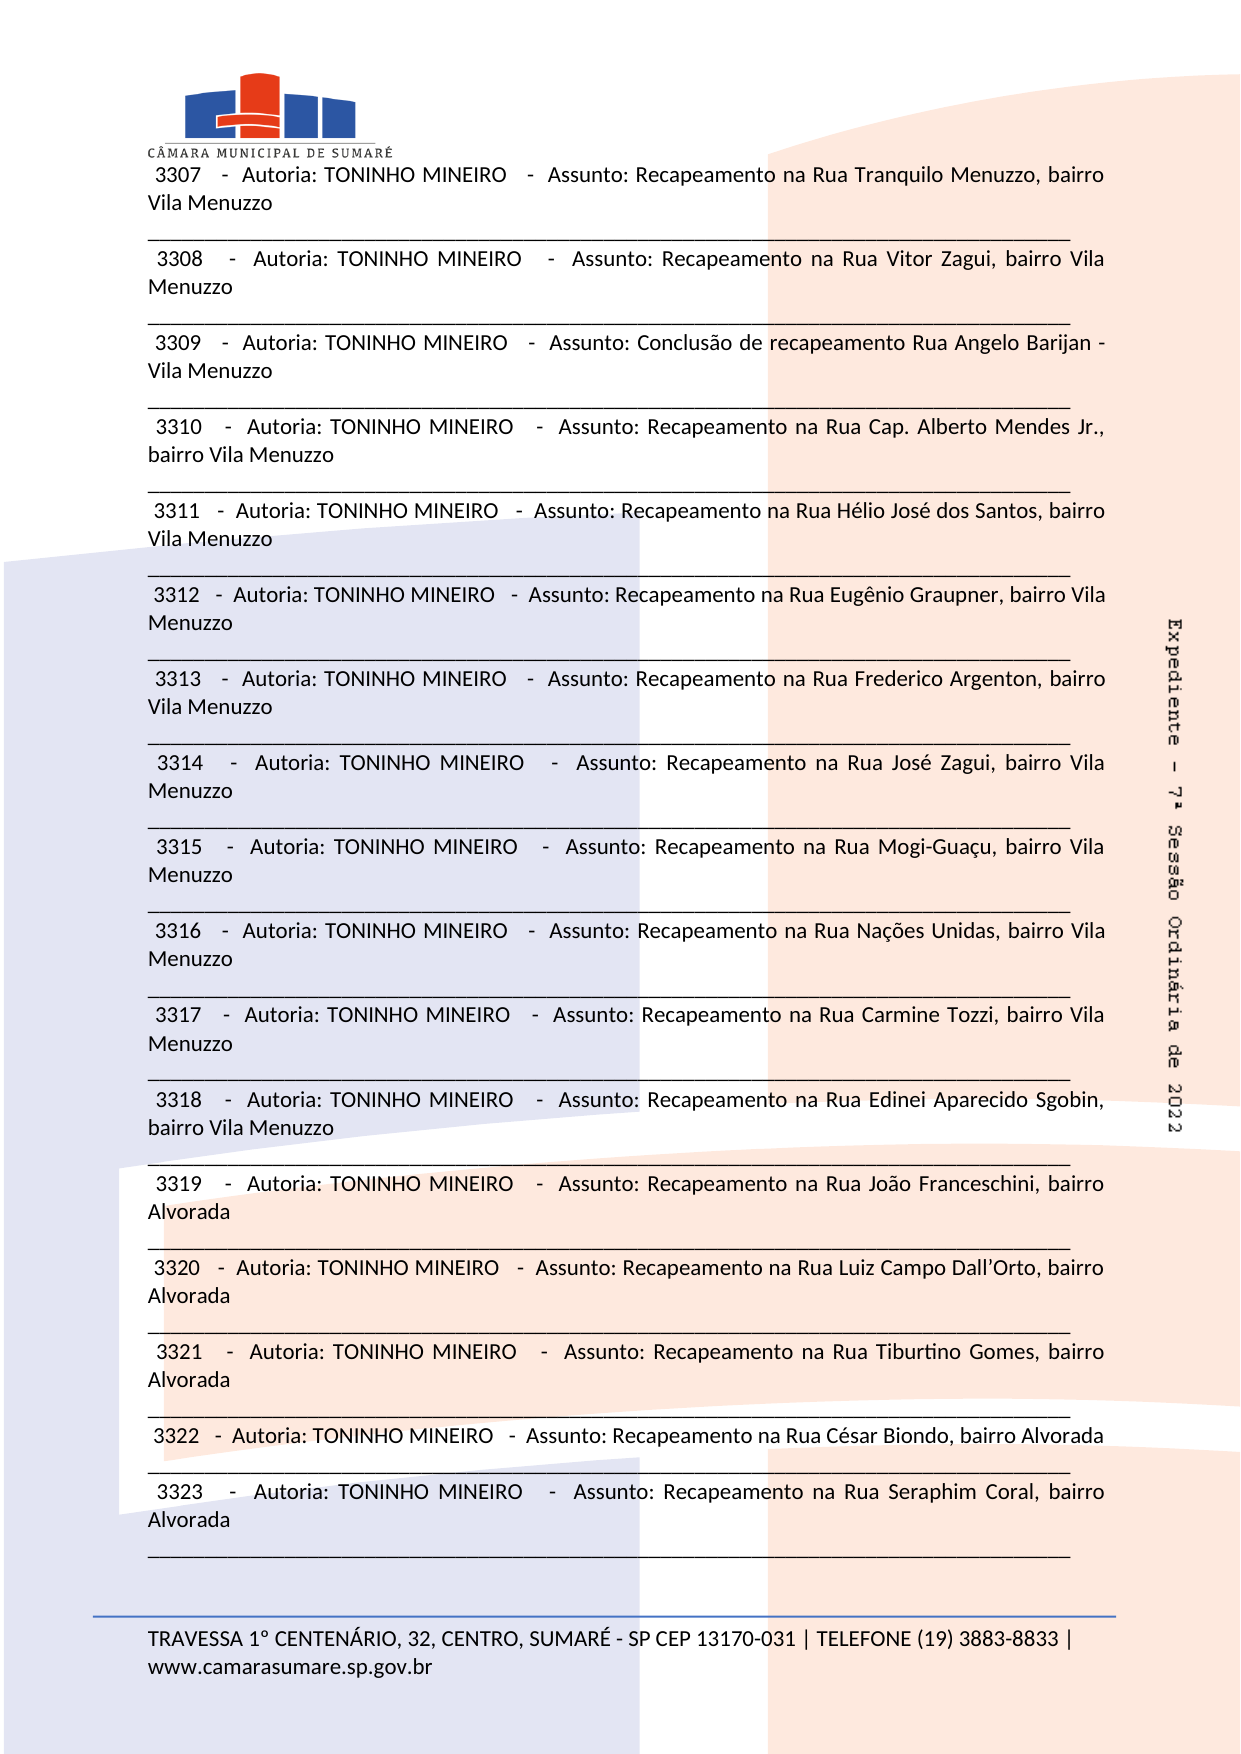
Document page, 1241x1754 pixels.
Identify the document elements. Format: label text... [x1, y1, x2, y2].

text 3311 - Autoria: TONINHO MINEIRO - Assunto: Recapeamento na Rua Hélio José dos Santos, bairro Vila Menuzzo [148, 496, 1107, 552]
text _________________________________________________________________________________ [148, 1449, 1107, 1477]
text 3312 - Autoria: TONINHO MINEIRO - Assunto: Recapeamento na Rua Eugênio Graupner, bairro Vila Menuzzo [148, 580, 1107, 636]
text 3315 - Autoria: TONINHO MINEIRO - Assunto: Recapeamento na Rua Mogi-Guaçu, bairro Vila Menuzzo [148, 832, 1107, 888]
text 3316 - Autoria: TONINHO MINEIRO - Assunto: Recapeamento na Rua Nações Unidas, bairro Vila Menuzzo [148, 917, 1107, 973]
text _________________________________________________________________________________ [148, 888, 1107, 917]
text 3308 - Autoria: TONINHO MINEIRO - Assunto: Recapeamento na Rua Vitor Zagui, bairro Vila Menuzzo [148, 244, 1107, 300]
text _________________________________________________________________________________ [148, 973, 1107, 1001]
text _________________________________________________________________________________ [148, 384, 1107, 412]
text _________________________________________________________________________________ [148, 1141, 1107, 1169]
text _________________________________________________________________________________ [148, 636, 1107, 664]
text _________________________________________________________________________________ [148, 468, 1107, 496]
text 3310 - Autoria: TONINHO MINEIRO - Assunto: Recapeamento na Rua Cap. Alberto Mendes Jr., bairro Vila Menuzzo [148, 412, 1107, 468]
text _________________________________________________________________________________ [148, 1309, 1107, 1337]
text 3322 - Autoria: TONINHO MINEIRO - Assunto: Recapeamento na Rua César Biondo, bairro Alvorada [148, 1421, 1107, 1449]
text _________________________________________________________________________________ [148, 804, 1107, 832]
text 3314 - Autoria: TONINHO MINEIRO - Assunto: Recapeamento na Rua José Zagui, bairro Vila Menuzzo [148, 748, 1107, 804]
text 3320 - Autoria: TONINHO MINEIRO - Assunto: Recapeamento na Rua Luiz Campo Dall’Orto, bairro Alvorada [148, 1253, 1107, 1309]
text 3317 - Autoria: TONINHO MINEIRO - Assunto: Recapeamento na Rua Carmine Tozzi, bairro Vila Menuzzo [148, 1001, 1107, 1057]
text _________________________________________________________________________________ [148, 1393, 1107, 1421]
text _________________________________________________________________________________ [148, 720, 1107, 748]
text _________________________________________________________________________________ [148, 300, 1107, 328]
text 3319 - Autoria: TONINHO MINEIRO - Assunto: Recapeamento na Rua João Franceschini, bairro Alvorada [148, 1169, 1107, 1225]
text _________________________________________________________________________________ [148, 552, 1107, 580]
text 3313 - Autoria: TONINHO MINEIRO - Assunto: Recapeamento na Rua Frederico Argenton, bairro Vila Menuzzo [148, 664, 1107, 720]
text _________________________________________________________________________________ [148, 1225, 1107, 1253]
text _________________________________________________________________________________ [148, 1057, 1107, 1085]
text _________________________________________________________________________________ [148, 216, 1107, 244]
text 3307 - Autoria: TONINHO MINEIRO - Assunto: Recapeamento na Rua Tranquilo Menuzzo, bairro Vila Menuzzo [148, 160, 1107, 216]
picture [147, 73, 394, 160]
picture [1142, 616, 1205, 1138]
text _________________________________________________________________________________ [148, 1533, 1107, 1561]
text 3321 - Autoria: TONINHO MINEIRO - Assunto: Recapeamento na Rua Tiburtino Gomes, bairro Alvorada [148, 1337, 1107, 1393]
text 3323 - Autoria: TONINHO MINEIRO - Assunto: Recapeamento na Rua Seraphim Coral, bairro Alvorada [148, 1477, 1107, 1533]
text 3309 - Autoria: TONINHO MINEIRO - Assunto: Conclusão de recapeamento Rua Angelo Barijan - Vila Menuzzo [148, 328, 1107, 384]
text 3318 - Autoria: TONINHO MINEIRO - Assunto: Recapeamento na Rua Edinei Aparecido Sgobin, bairro Vila Menuzzo [148, 1085, 1107, 1141]
